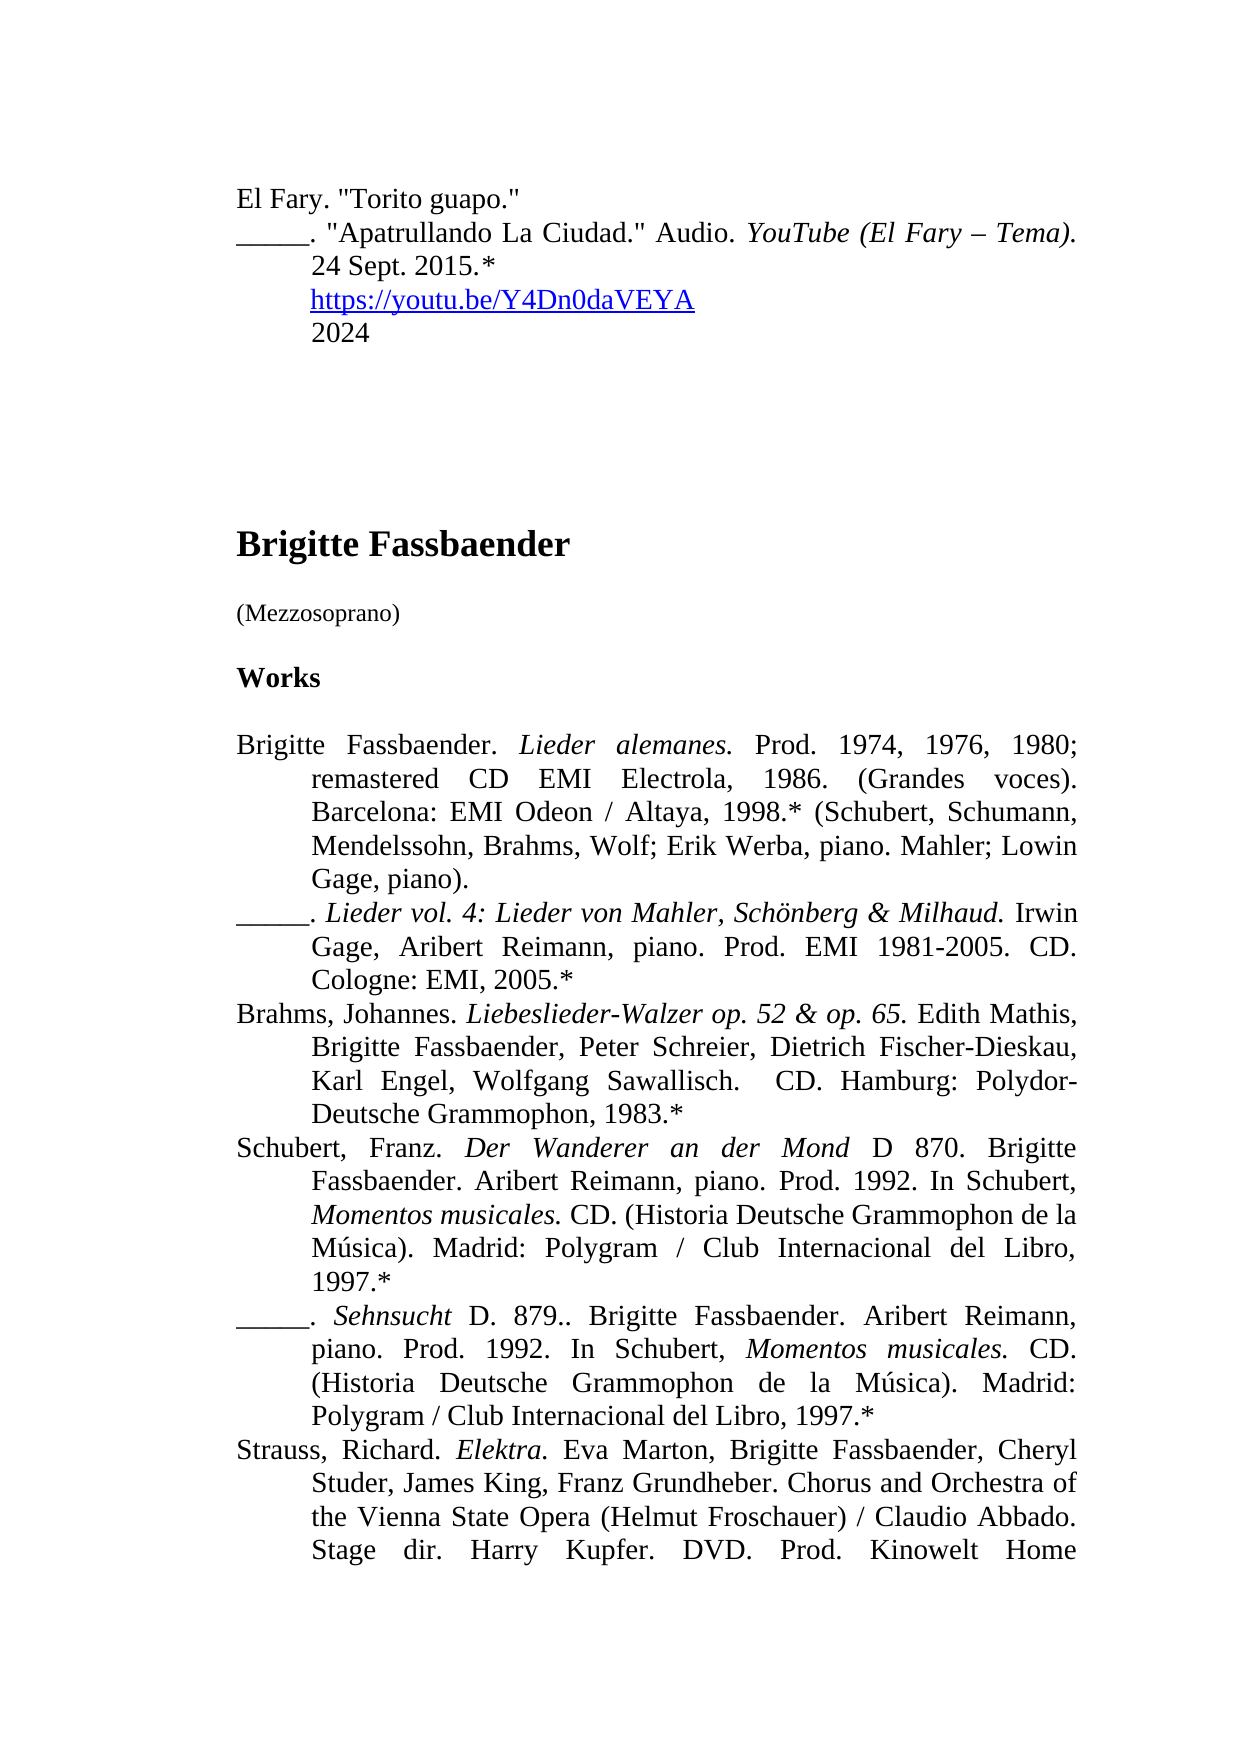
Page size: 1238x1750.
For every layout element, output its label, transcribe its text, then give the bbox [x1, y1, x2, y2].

text _____. Lieder vol. 4: Lieder von Mahler, Schönberg & Milhaud. Irwin Gage, Aribert Reimann, piano. Prod. EMI 1981-2005. CD. Cologne: EMI, 2005.* [236, 895, 1078, 996]
text Schubert, Franz. Der Wanderer an der Mond D 870. Brigitte Fassbaender. Aribert Reimann, piano. Prod. 1992. In Schubert, Momentos musicales. CD. (Historia Deutsche Grammophon de la Música). Madrid: Polygram / Club Internacional del Libro, 1997.* [236, 1130, 1077, 1298]
text Works [236, 660, 1078, 694]
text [236, 1432, 1078, 1566]
text _____. Sehnsucht D. 879.. Brigitte Fassbaender. Aribert Reimann, piano. Prod. 1992. In Schubert, Momentos musicales. CD. (Historia Deutsche Grammophon de la Música). Madrid: Polygram / Club Internacional del Libro, 1997.* [236, 1298, 1077, 1432]
text _____. "Apatrullando La Ciudad." Audio. YouTube (El Fary – Tema). 24 Sept. 2015.* [236, 215, 1078, 282]
text Brigitte Fassbaender [236, 521, 1078, 564]
text El Fary. "Torito guapo." [236, 181, 1078, 215]
text Brigitte Fassbaender. Lieder alemanes. Prod. 1974, 1976, 1980; remastered CD EMI Electrola, 1986. (Grandes voces). Barcelona: EMI Odeon / Altaya, 1998.* (Schubert, Schumann, Mendelssohn, Brahms, Wolf; Erik Werba, piano. Mahler; Lowin Gage, piano). [236, 727, 1078, 895]
text https://youtu.be/Y4Dn0daVEYA [310, 282, 1078, 315]
text (Mezzosoprano) [236, 598, 1078, 627]
text 2024 [236, 315, 1078, 349]
text Brahms, Johannes. Liebeslieder-Walzer op. 52 & op. 65. Edith Mathis, Brigitte Fassbaender, Peter Schreier, Dietrich Fischer-Dieskau, Karl Engel, Wolfgang Sawallisch. CD. Hamburg: Polydor-Deutsche Grammophon, 1983.* [236, 996, 1078, 1130]
